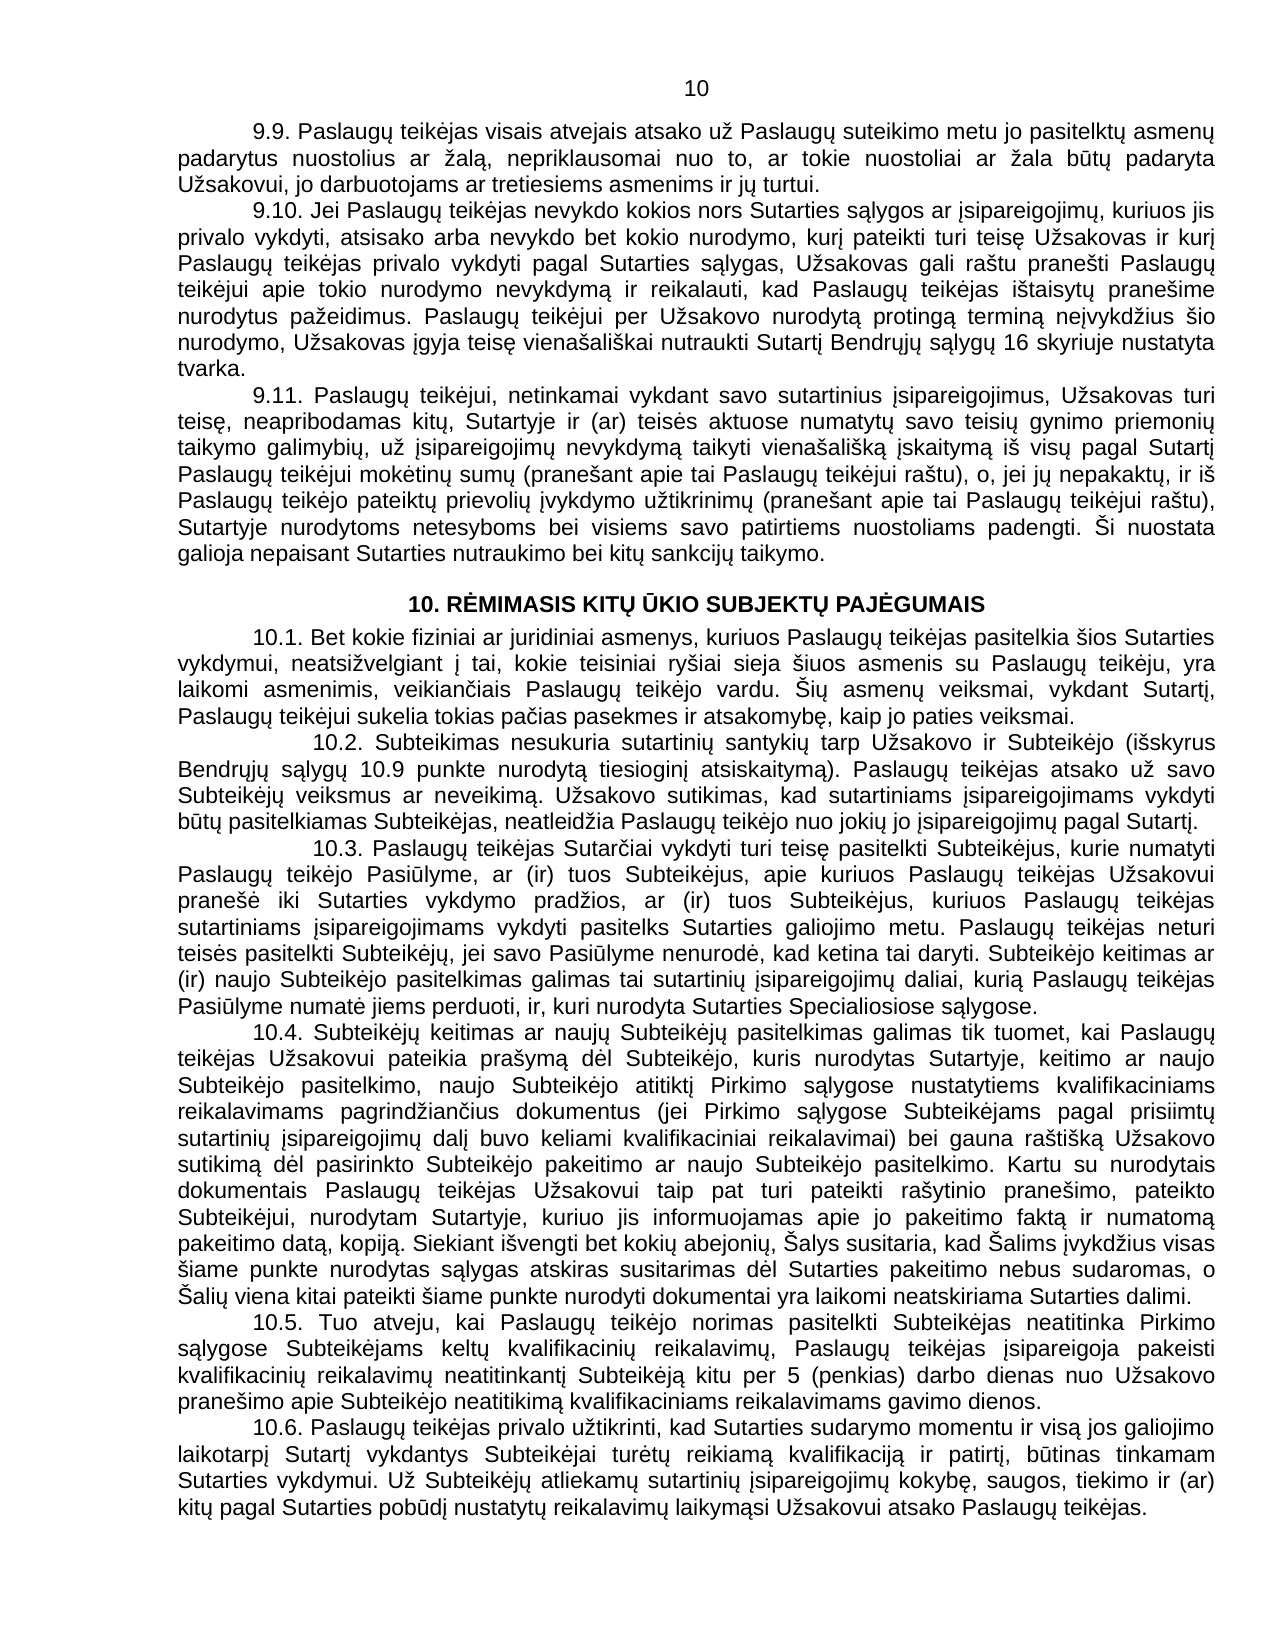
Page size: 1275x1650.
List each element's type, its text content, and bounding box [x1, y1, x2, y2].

text 10.6. Paslaugų teikėjas privalo užtikrinti, kad Sutarties sudarymo momentu ir visą jos galiojimo laikotarpį Sutartį vykdantys Subteikėjai turėtų reikiamą kvalifikaciją ir patirtį, būtinas tinkamam Sutarties vykdymui. Už Subteikėjų atliekamų sutartinių įsipareigojimų kokybę, saugos, tiekimo ir (ar) kitų pagal Sutarties pobūdį nustatytų reikalavimų laikymąsi Užsakovui atsako Paslaugų teikėjas. [177, 1414, 1216, 1520]
title 10. RĖMIMASIS KITŲ ŪKIO SUBJEKTŲ PAJĖGUMAIS [177, 591, 1216, 617]
text 10.1. Bet kokie fiziniai ar juridiniai asmenys, kuriuos Paslaugų teikėjas pasitelkia šios Sutarties vykdymui, neatsižvelgiant į tai, kokie teisiniai ryšiai sieja šiuos asmenis su Paslaugų teikėju, yra laikomi asmenimis, veikiančiais Paslaugų teikėjo vardu. Šių asmenų veiksmai, vykdant Sutartį, Paslaugų teikėjui sukelia tokias pačias pasekmes ir atsakomybę, kaip jo paties veiksmai. [177, 624, 1216, 729]
text 10.5. Tuo atveju, kai Paslaugų teikėjo norimas pasitelkti Subteikėjas neatitinka Pirkimo sąlygose Subteikėjams keltų kvalifikacinių reikalavimų, Paslaugų teikėjas įsipareigoja pakeisti kvalifikacinių reikalavimų neatitinkantį Subteikėją kitu per 5 (penkias) darbo dienas nuo Užsakovo pranešimo apie Subteikėjo neatitikimą kvalifikaciniams reikalavimams gavimo dienos. [177, 1309, 1216, 1414]
text 9.9. Paslaugų teikėjas visais atvejais atsako už Paslaugų suteikimo metu jo pasitelktų asmenų padarytus nuostolius ar žalą, nepriklausomai nuo to, ar tokie nuostoliai ar žala būtų padaryta Užsakovui, jo darbuotojams ar tretiesiems asmenims ir jų turtui. [177, 118, 1216, 197]
text 9.10. Jei Paslaugų teikėjas nevykdo kokios nors Sutarties sąlygos ar įsipareigojimų, kuriuos jis privalo vykdyti, atsisako arba nevykdo bet kokio nurodymo, kurį pateikti turi teisę Užsakovas ir kurį Paslaugų teikėjas privalo vykdyti pagal Sutarties sąlygas, Užsakovas gali raštu pranešti Paslaugų teikėjui apie tokio nurodymo nevykdymą ir reikalauti, kad Paslaugų teikėjas ištaisytų pranešime nurodytus pažeidimus. Paslaugų teikėjui per Užsakovo nurodytą protingą terminą neįvykdžius šio nurodymo, Užsakovas įgyja teisę vienašališkai nutraukti Sutartį Bendrųjų sąlygų 16 skyriuje nustatyta tvarka. [177, 197, 1216, 382]
text 9.11. Paslaugų teikėjui, netinkamai vykdant savo sutartinius įsipareigojimus, Užsakovas turi teisę, neapribodamas kitų, Sutartyje ir (ar) teisės aktuose numatytų savo teisių gynimo priemonių taikymo galimybių, už įsipareigojimų nevykdymą taikyti vienašališką įskaitymą iš visų pagal Sutartį Paslaugų teikėjui mokėtinų sumų (pranešant apie tai Paslaugų teikėjui raštu), o, jei jų nepakaktų, ir iš Paslaugų teikėjo pateiktų prievolių įvykdymo užtikrinimų (pranešant apie tai Paslaugų teikėjui raštu), Sutartyje nurodytoms netesyboms bei visiems savo patirtiems nuostoliams padengti. Ši nuostata galioja nepaisant Sutarties nutraukimo bei kitų sankcijų taikymo. [177, 382, 1216, 566]
text 10.2. Subteikimas nesukuria sutartinių santykių tarp Užsakovo ir Subteikėjo (išskyrus Bendrųjų sąlygų 10.9 punkte nurodytą tiesioginį atsiskaitymą). Paslaugų teikėjas atsako už savo Subteikėjų veiksmus ar neveikimą. Užsakovo sutikimas, kad sutartiniams įsipareigojimams vykdyti būtų pasitelkiamas Subteikėjas, neatleidžia Paslaugų teikėjo nuo jokių jo įsipareigojimų pagal Sutartį. [177, 729, 1216, 834]
text 10.3. Paslaugų teikėjas Sutarčiai vykdyti turi teisę pasitelkti Subteikėjus, kurie numatyti Paslaugų teikėjo Pasiūlyme, ar (ir) tuos Subteikėjus, apie kuriuos Paslaugų teikėjas Užsakovui pranešė iki Sutarties vykdymo pradžios, ar (ir) tuos Subteikėjus, kuriuos Paslaugų teikėjas sutartiniams įsipareigojimams vykdyti pasitelks Sutarties galiojimo metu. Paslaugų teikėjas neturi teisės pasitelkti Subteikėjų, jei savo Pasiūlyme nenurodė, kad ketina tai daryti. Subteikėjo keitimas ar (ir) naujo Subteikėjo pasitelkimas galimas tai sutartinių įsipareigojimų daliai, kurią Paslaugų teikėjas Pasiūlyme numatė jiems perduoti, ir, kuri nurodyta Sutarties Specialiosiose sąlygose. [177, 834, 1216, 1019]
text 10.4. Subteikėjų keitimas ar naujų Subteikėjų pasitelkimas galimas tik tuomet, kai Paslaugų teikėjas Užsakovui pateikia prašymą dėl Subteikėjo, kuris nurodytas Sutartyje, keitimo ar naujo Subteikėjo pasitelkimo, naujo Subteikėjo atitiktį Pirkimo sąlygose nustatytiems kvalifikaciniams reikalavimams pagrindžiančius dokumentus (jei Pirkimo sąlygose Subteikėjams pagal prisiimtų sutartinių įsipareigojimų dalį buvo keliami kvalifikaciniai reikalavimai) bei gauna raštišką Užsakovo sutikimą dėl pasirinkto Subteikėjo pakeitimo ar naujo Subteikėjo pasitelkimo. Kartu su nurodytais dokumentais Paslaugų teikėjas Užsakovui taip pat turi pateikti rašytinio pranešimo, pateikto Subteikėjui, nurodytam Sutartyje, kuriuo jis informuojamas apie jo pakeitimo faktą ir numatomą pakeitimo datą, kopiją. Siekiant išvengti bet kokių abejonių, Šalys susitaria, kad Šalims įvykdžius visas šiame punkte nurodytas sąlygas atskiras susitarimas dėl Sutarties pakeitimo nebus sudaromas, o Šalių viena kitai pateikti šiame punkte nurodyti dokumentai yra laikomi neatskiriama Sutarties dalimi. [177, 1019, 1216, 1309]
